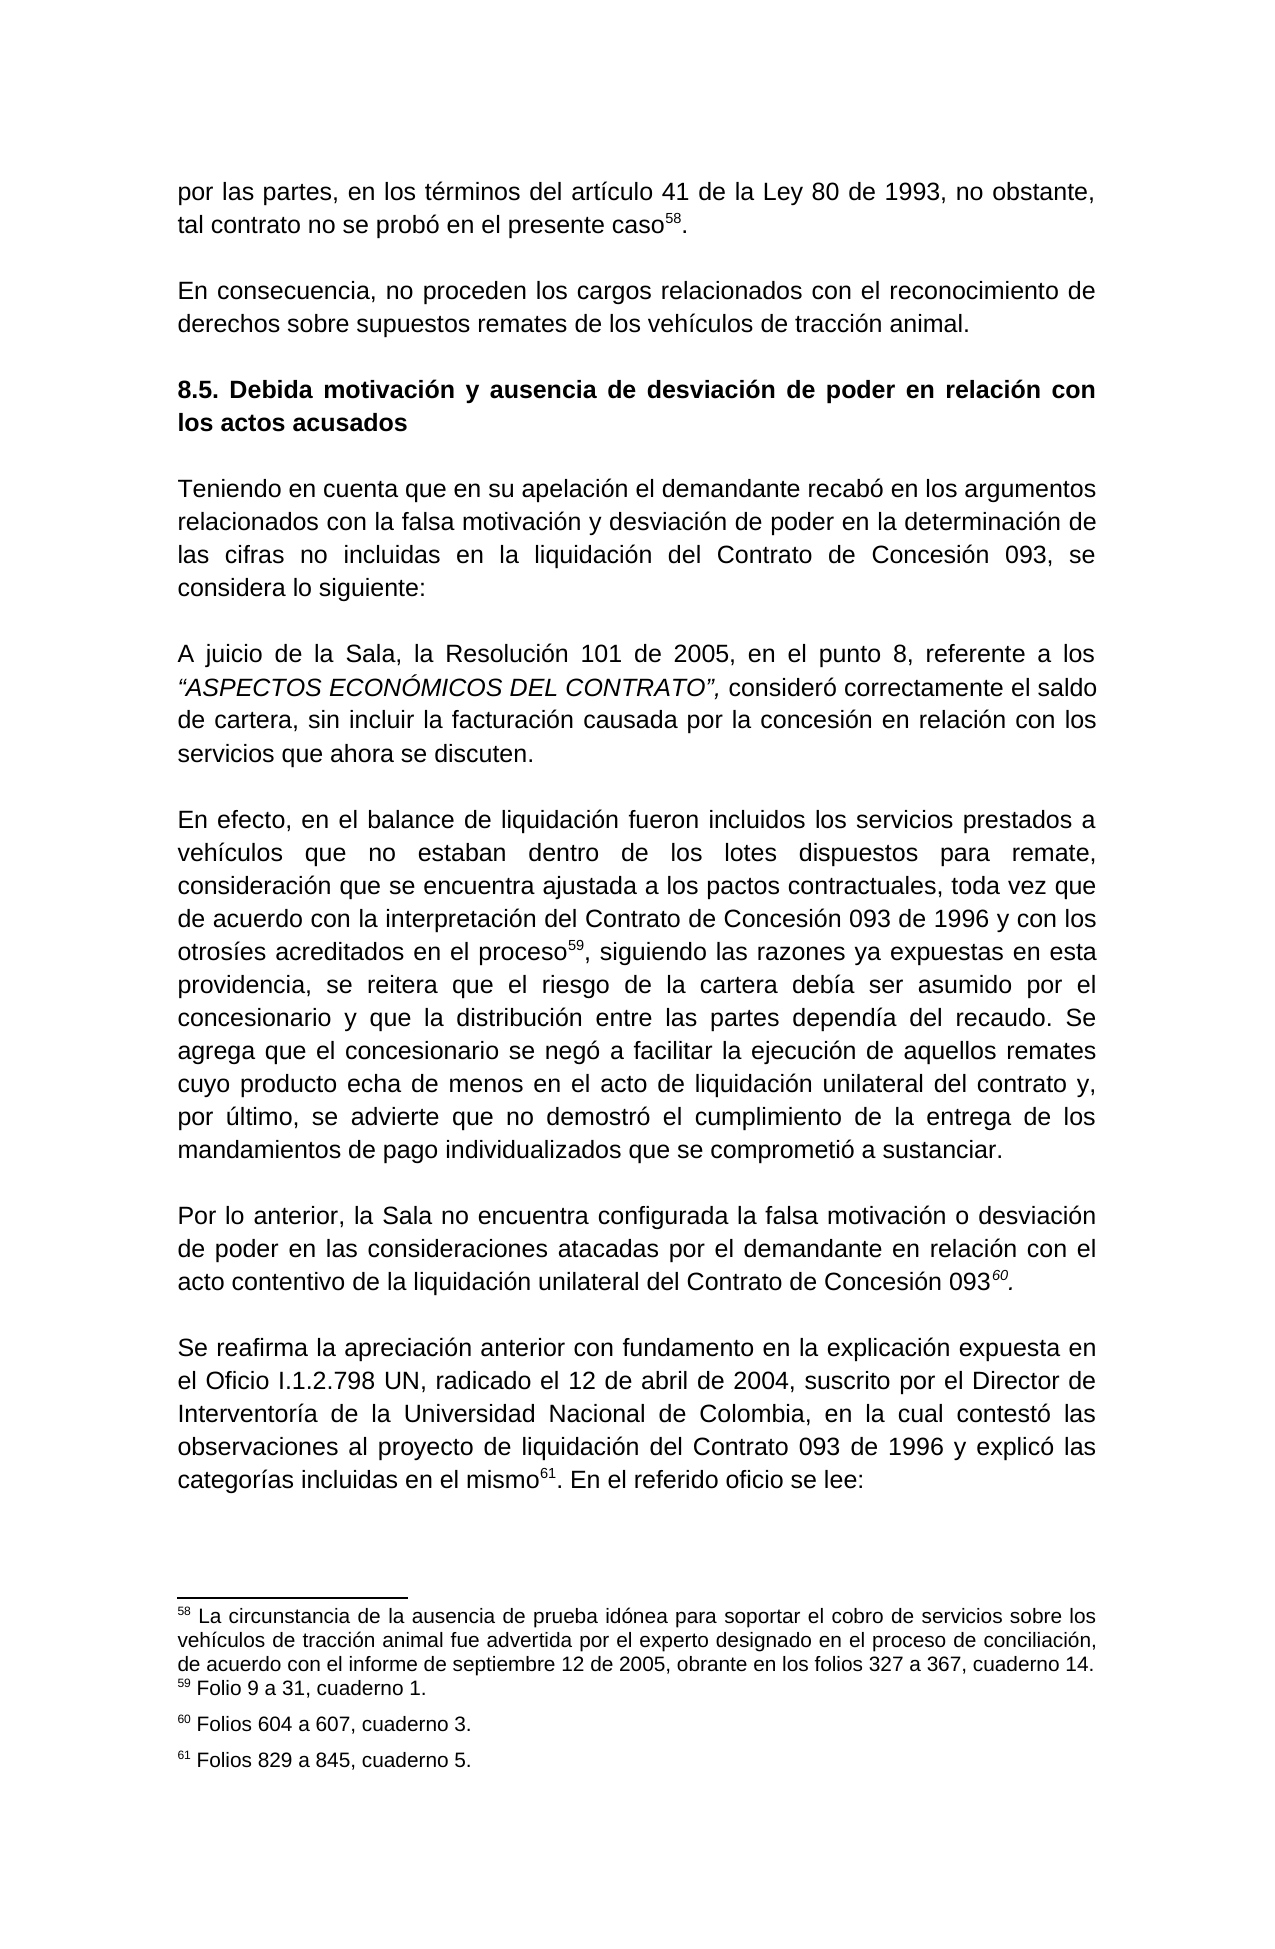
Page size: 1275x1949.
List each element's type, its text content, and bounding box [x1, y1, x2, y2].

text A juicio de la Sala, la Resolución 101 de 2005, en el punto 8, referente a los “ASPECTOS ECONÓMICOS DEL CONTRATO”, consideró correctamente el saldo de cartera, sin incluir la facturación causada por la concesión en relación con los servicios que ahora se discuten. [177, 639, 1098, 767]
text Teniendo en cuenta que en su apelación el demandante recabó en los argumentos relacionados con la falsa motivación y desviación de poder en la determinación de las cifras no incluidas en la liquidación del Contrato de Concesión 093, se considera lo siguiente: [177, 474, 1098, 602]
text Ahora bien, si hubo un acuerdo para el depósito de las zorras, entre el FONDATT y el ahora demandante, ese habría sido objeto de un contrato diferente a aquel cuya liquidación se debate en el presente proceso, el cual requería escrito firmado por las partes, en los términos del artículo 41 de la Ley 80 de 1993, no obstante, tal contrato no se probó en el presente caso. [177, 177, 1098, 239]
text En efecto, en el balance de liquidación fueron incluidos los servicios prestados a vehículos que no estaban dentro de los lotes dispuestos para remate, consideración que se encuentra ajustada a los pactos contractuales, toda vez que de acuerdo con la interpretación del Contrato de Concesión 093 de 1996 y con los otrosíes acreditados en el proceso, siguiendo las razones ya expuestas en esta providencia, se reitera que el riesgo de la cartera debía ser asumido por el concesionario y que la distribución entre las partes dependía del recaudo. Se agrega que el concesionario se negó a facilitar la ejecución de aquellos remates cuyo producto echa de menos en el acto de liquidación unilateral del contrato y, por último, se advierte que no demostró el cumplimiento de la entrega de los mandamientos de pago individualizados que se comprometió a sustanciar. [177, 804, 1098, 1163]
text Se reafirma la apreciación anterior con fundamento en la explicación expuesta en el Oficio I.1.2.798 UN, radicado el 12 de abril de 2004, suscrito por el Director de Interventoría de la Universidad Nacional de Colombia, en la cual contestó las observaciones al proyecto de liquidación del Contrato 093 de 1996 y explicó las categorías incluidas en el mismo. En el referido oficio se lee: [177, 1333, 1098, 1494]
text Por lo anterior, la Sala no encuentra configurada la falsa motivación o desviación de poder en las consideraciones atacadas por el demandante en relación con el acto contentivo de la liquidación unilateral del Contrato de Concesión 093. [177, 1201, 1098, 1296]
text 8.5. Debida motivación y ausencia de desviación de poder en relación con los actos acusados [177, 375, 1098, 437]
text En consecuencia, no proceden los cargos relacionados con el reconocimiento de derechos sobre supuestos remates de los vehículos de tracción animal. [177, 276, 1098, 338]
